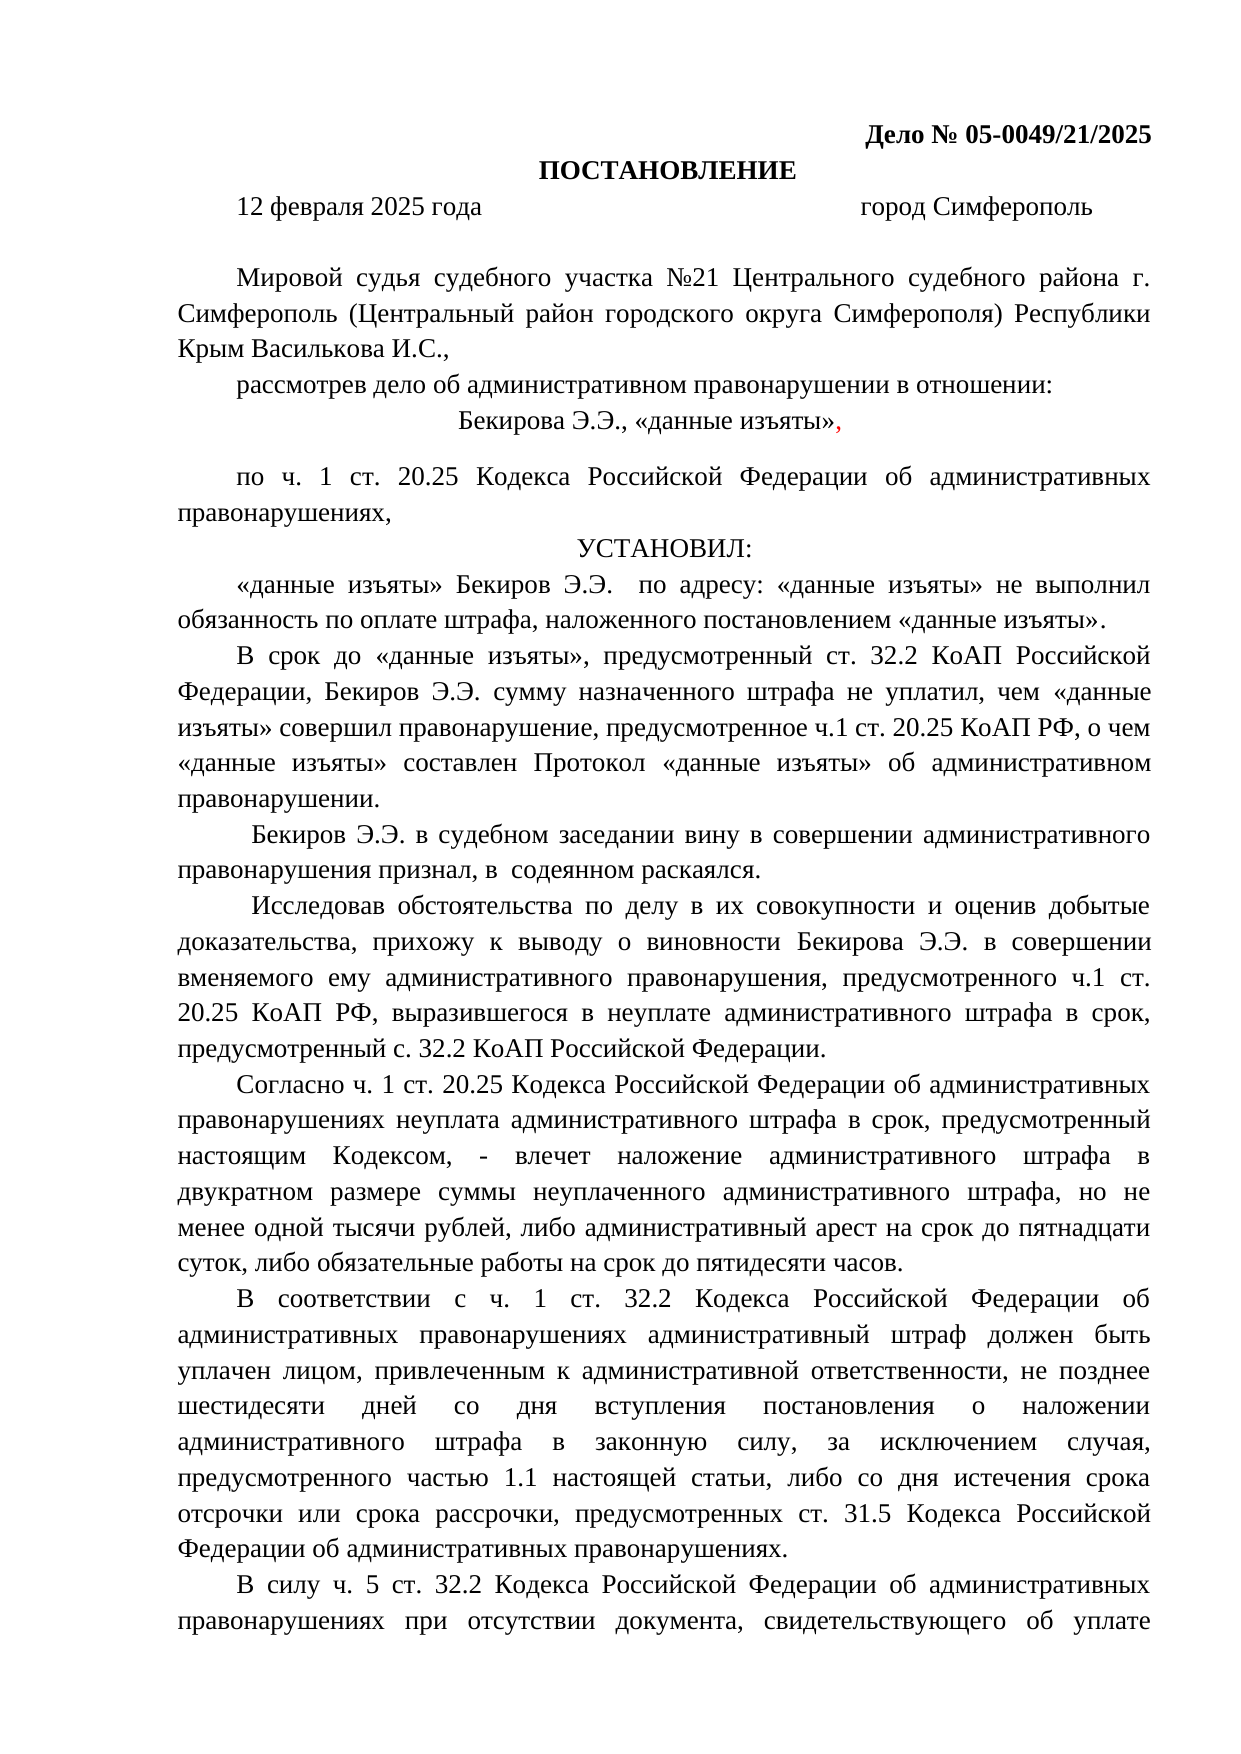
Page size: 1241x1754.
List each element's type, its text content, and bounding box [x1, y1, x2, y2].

text Согласно ч. 1 ст. 20.25 Кодекса Российской Федерации об административных правонарушениях неуплата административного штрафа в срок, предусмотренный настоящим Кодексом, - влечет наложение административного штрафа в двукратном размере суммы неуплаченного административного штрафа, но не менее одной тысячи рублей, либо административный арест на срок до пятнадцати суток, либо обязательные работы на срок до пятидесяти часов. [177, 1068, 1152, 1278]
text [177, 1568, 1152, 1635]
text 12 февраля 2025 года город Симферополь [177, 189, 1152, 221]
text Мировой судья судебного участка №21 Центрального судебного района г. Симферополь (Центральный район городского округа Симферополя) Республики Крым Василькова И.С., [177, 261, 1152, 364]
text В срок до «данные изъяты», предусмотренный ст. 32.2 КоАП Российской Федерации, Бекиров Э.Э. сумму назначенного штрафа не уплатил, чем «данные изъяты» совершил правонарушение, предусмотренное ч.1 ст. 20.25 КоАП РФ, о чем «данные изъяты» составлен Протокол «данные изъяты» об административном правонарушении. [177, 639, 1152, 813]
text В соответствии с ч. 1 ст. 32.2 Кодекса Российской Федерации об административных правонарушениях административный штраф должен быть уплачен лицом, привлеченным к административной ответственности, не позднее шестидесяти дней со дня вступления постановления о наложении административного штрафа в законную силу, за исключением случая, предусмотренного частью 1.1 настоящей статьи, либо со дня истечения срока отсрочки или срока рассрочки, предусмотренных ст. 31.5 Кодекса Российской Федерации об административных правонарушениях. [177, 1282, 1152, 1563]
text Дело № 05-0049/21/2025 [177, 118, 1152, 149]
text Бекиров Э.Э. в судебном заседании вину в совершении административного правонарушения признал, в содеянном раскаялся. [177, 818, 1152, 885]
text УСТАНОВИЛ: [177, 532, 1152, 563]
text рассмотрев дело об административном правонарушении в отношении: [177, 368, 1152, 399]
text «данные изъяты» Бекиров Э.Э. по адресу: «данные изъяты» не выполнил обязанность по оплате штрафа, наложенного постановлением «данные изъяты». [177, 568, 1152, 634]
text ПОСТАНОВЛЕНИЕ [177, 154, 1152, 185]
text по ч. 1 ст. 20.25 Кодекса Российской Федерации об административных правонарушениях, [177, 461, 1152, 527]
text Бекирова Э.Э., «данные изъяты», [458, 404, 1152, 435]
text Исследовав обстоятельства по делу в их совокупности и оценив добытые доказательства, прихожу к выводу о виновности Бекирова Э.Э. в совершении вменяемого ему административного правонарушения, предусмотренного ч.1 ст. 20.25 КоАП РФ, выразившегося в неуплате административного штрафа в срок, предусмотренный с. 32.2 КоАП Российской Федерации. [177, 889, 1152, 1063]
